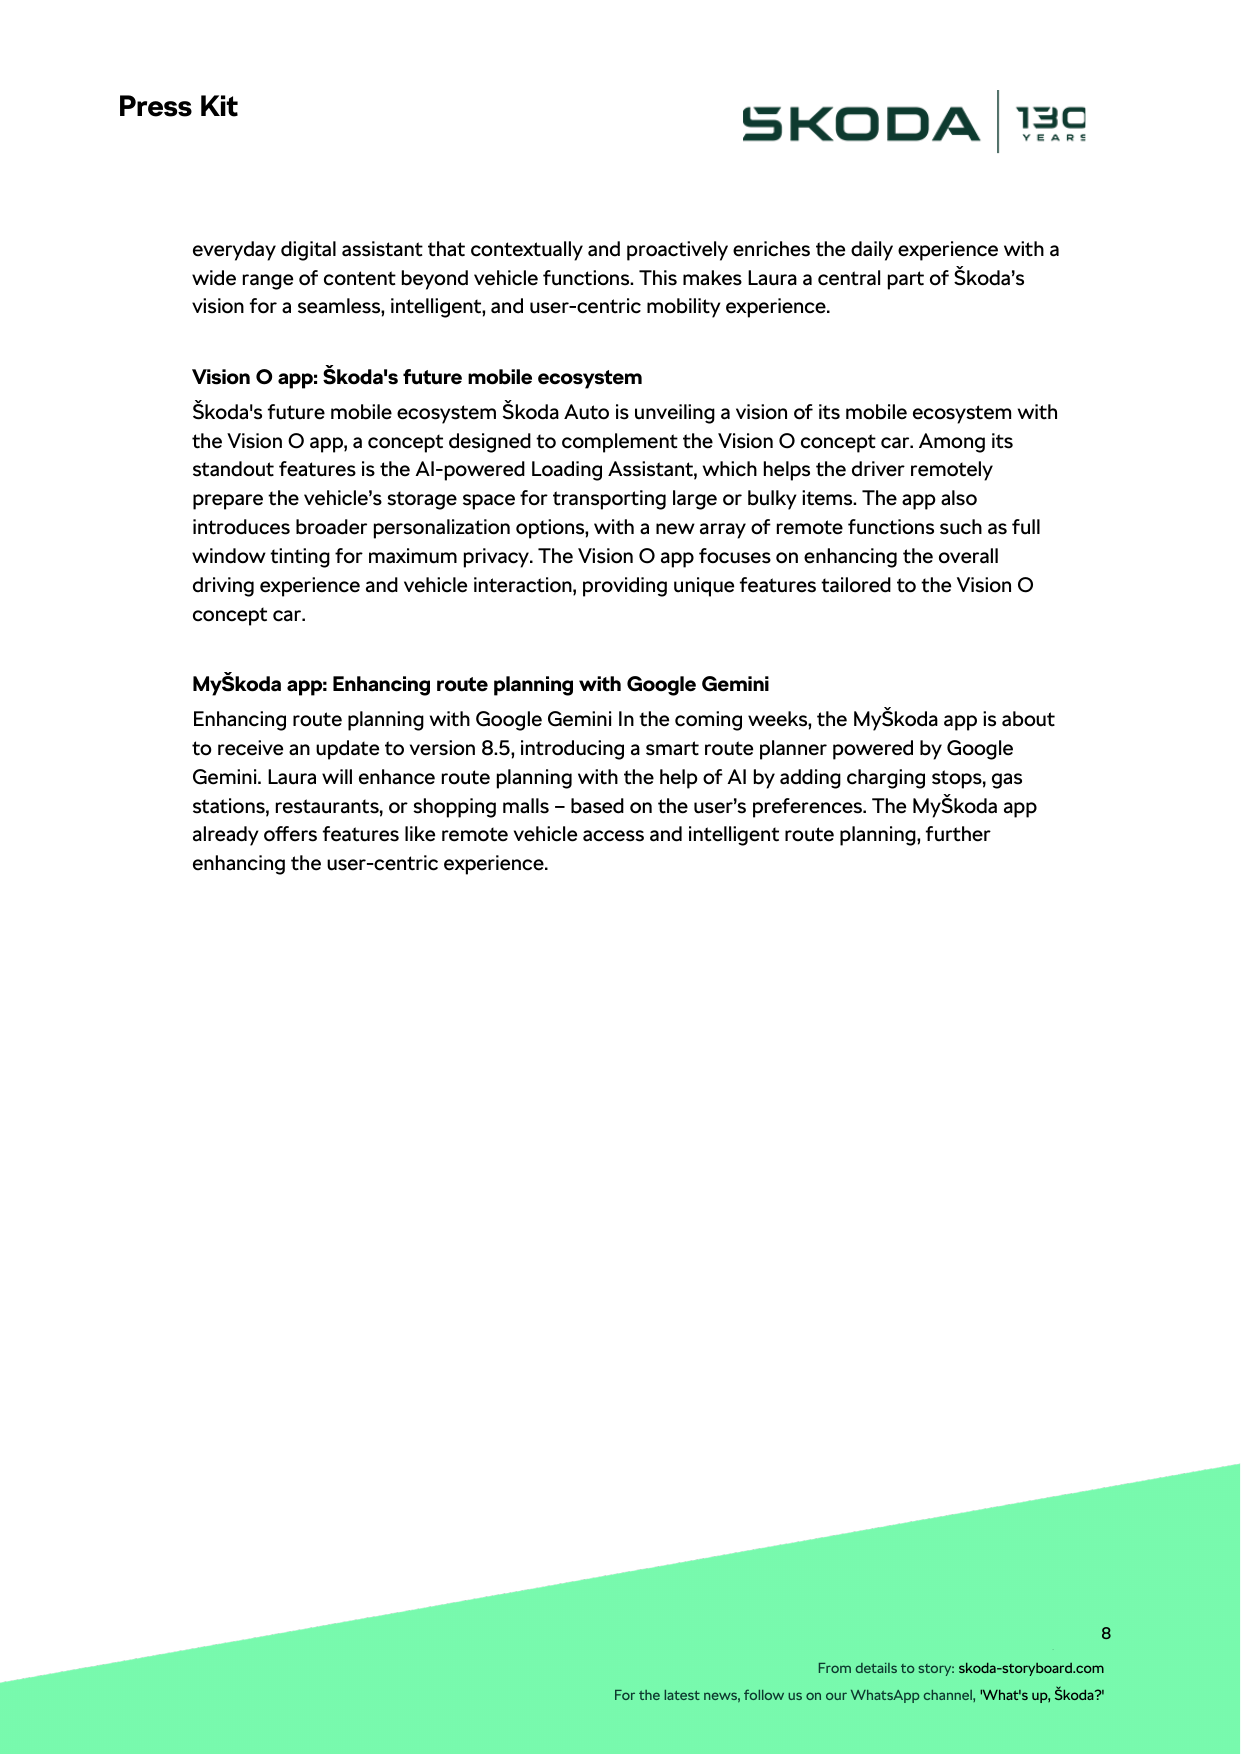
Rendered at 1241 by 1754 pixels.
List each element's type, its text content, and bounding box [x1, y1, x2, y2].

picture [0, 1445, 1241, 1754]
picture [741, 90, 1085, 153]
text MyŠkoda app: Enhancing route planning with Google Gemini [192, 671, 1063, 697]
text Škoda's future mobile ecosystem Škoda Auto is unveiling a vision of its mobile ecosystem with the Vision O app, a concept designed to complement the Vision O concept car. Among its standout features is the AI-powered Loading Assistant, which helps the driver remotely prepare the vehicle’s storage space for transporting large or bulky items. The app also introduces broader personalization options, with a new array of remote functions such as full window tinting for maximum privacy. The Vision O app focuses on enhancing the overall driving experience and vehicle interaction, providing unique features tailored to the Vision O concept car. [192, 399, 1063, 626]
text Enhancing route planning with Google Gemini In the coming weeks, the MyŠkoda app is about to receive an update to version 8.5, introducing a smart route planner powered by Google Gemini. Laura will enhance route planning with the help of AI by adding charging stops, gas stations, restaurants, or shopping malls – based on the user’s preferences. The MyŠkoda app already offers features like remote vehicle access and intelligent route planning, further enhancing the user-centric experience. [192, 707, 1063, 876]
text Vision O app: Škoda's future mobile ecosystem [192, 364, 1063, 389]
